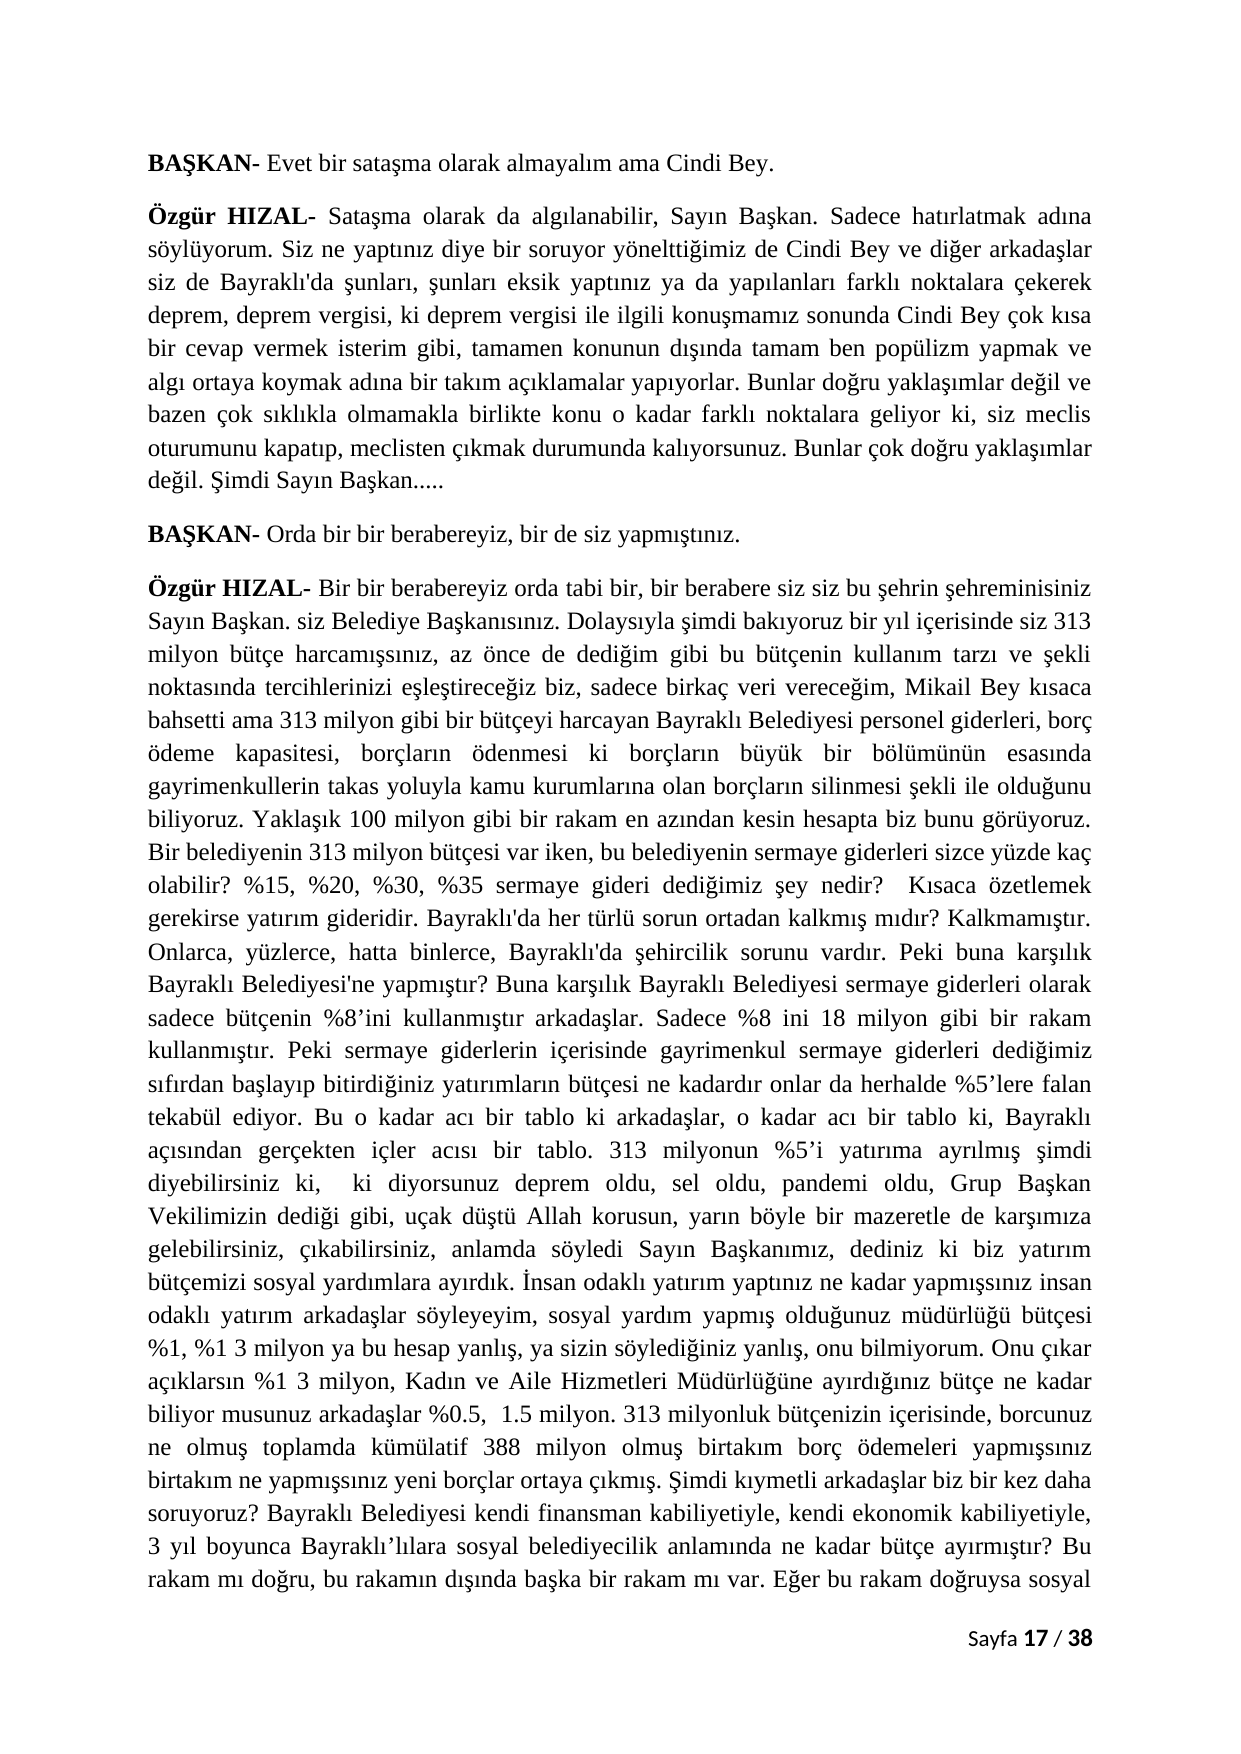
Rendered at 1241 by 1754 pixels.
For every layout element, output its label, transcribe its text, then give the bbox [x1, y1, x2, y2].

text Özgür HIZAL- Sataşma olarak da algılanabilir, Sayın Başkan. Sadece hatırlatmak adına söylüyorum. Siz ne yaptınız diye bir soruyor yönelttiğimiz de Cindi Bey ve diğer arkadaşlar siz de Bayraklı'da şunları, şunları eksik yaptınız ya da yapılanları farklı noktalara çekerek deprem, deprem vergisi, ki deprem vergisi ile ilgili konuşmamız sonunda Cindi Bey çok kısa bir cevap vermek isterim gibi, tamamen konunun dışında tamam ben popülizm yapmak ve algı ortaya koymak adına bir takım açıklamalar yapıyorlar. Bunlar doğru yaklaşımlar değil ve bazen çok sıklıkla olmamakla birlikte konu o kadar farklı noktalara geliyor ki, siz meclis oturumunu kapatıp, meclisten çıkmak durumunda kalıyorsunuz. Bunlar çok doğru yaklaşımlar değil. Şimdi Sayın Başkan..... [148, 201, 1093, 494]
text BAŞKAN- Orda bir bir berabereyiz, bir de siz yapmıştınız. [148, 519, 1093, 548]
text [148, 573, 1093, 1593]
text BAŞKAN- Evet bir sataşma olarak almayalım ama Cindi Bey. [148, 148, 1093, 176]
